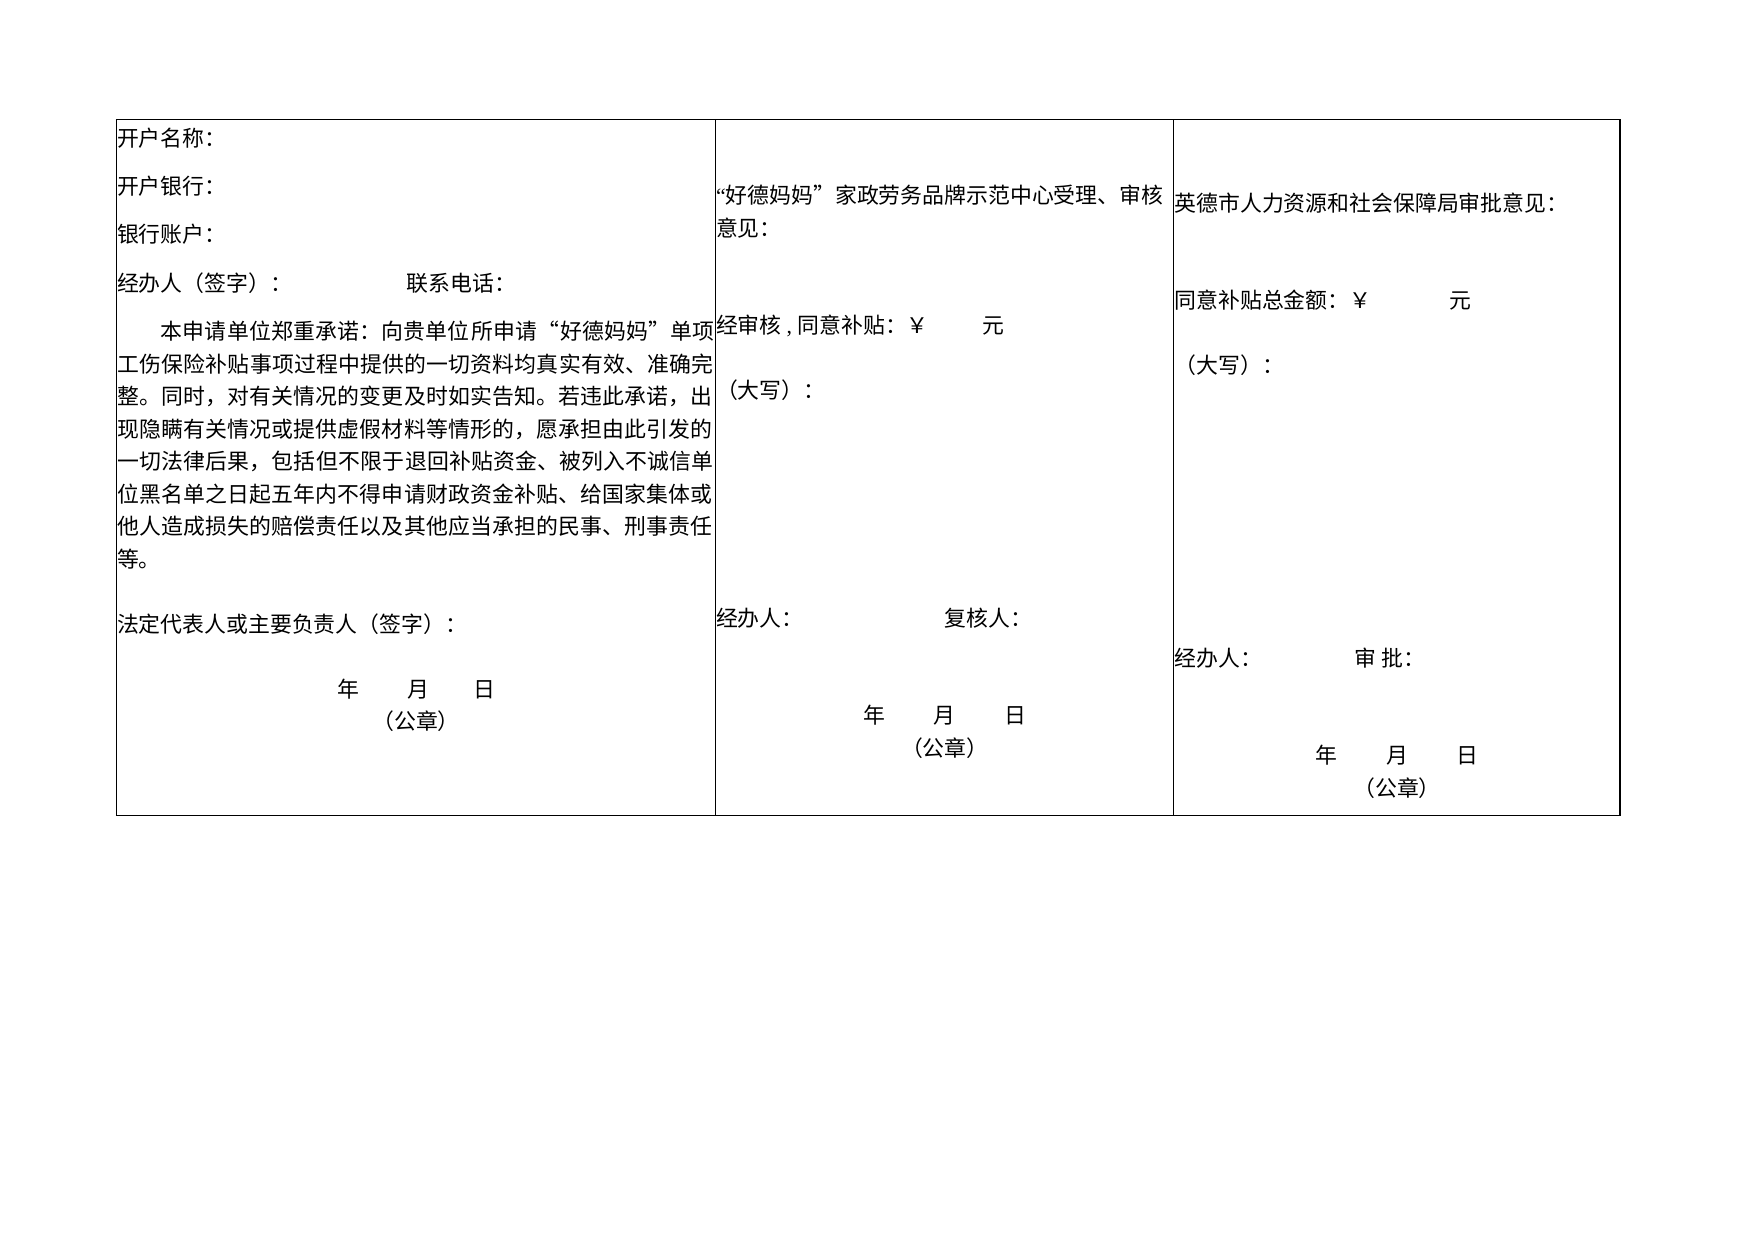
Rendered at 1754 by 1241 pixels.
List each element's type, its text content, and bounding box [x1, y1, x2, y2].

table_header “好德妈妈”家政劳务品牌示范中心受理、审核意见： 经审核 , 同意补贴：￥ 元 （大写）： 经办人： 复核人： 年 月 日 （公章） [716, 120, 1173, 814]
table_header 开户名称： 开户银行： 银行账户： 经办人（签字）： 联系电话： 本申请单位郑重承诺：向贵单位所申请“好德妈妈”单项工伤保险补贴事项过程中提供的一切资料均真实有效、准确完整。同时，对有关情况的变更及时如实告知。若违此承诺，出现隐瞒有关情况或提供虚假材料等情形的，愿承担由此引发的一切法律后果，包括但不限于退回补贴资金、被列入不诚信单位黑名单之日起五年内不得申请财政资金补贴、给国家集体或他人造成损失的赔偿责任以及其他应当承担的民事、刑事责任等。 法定代表人或主要负责人（签字）： 年 月 日 （公章） [117, 120, 715, 814]
table_header 英德市人力资源和社会保障局审批意见： 同意补贴总金额：￥ 元 （大写）： 经办人： 审 批： 年 月 日 （公章） [1174, 120, 1619, 814]
